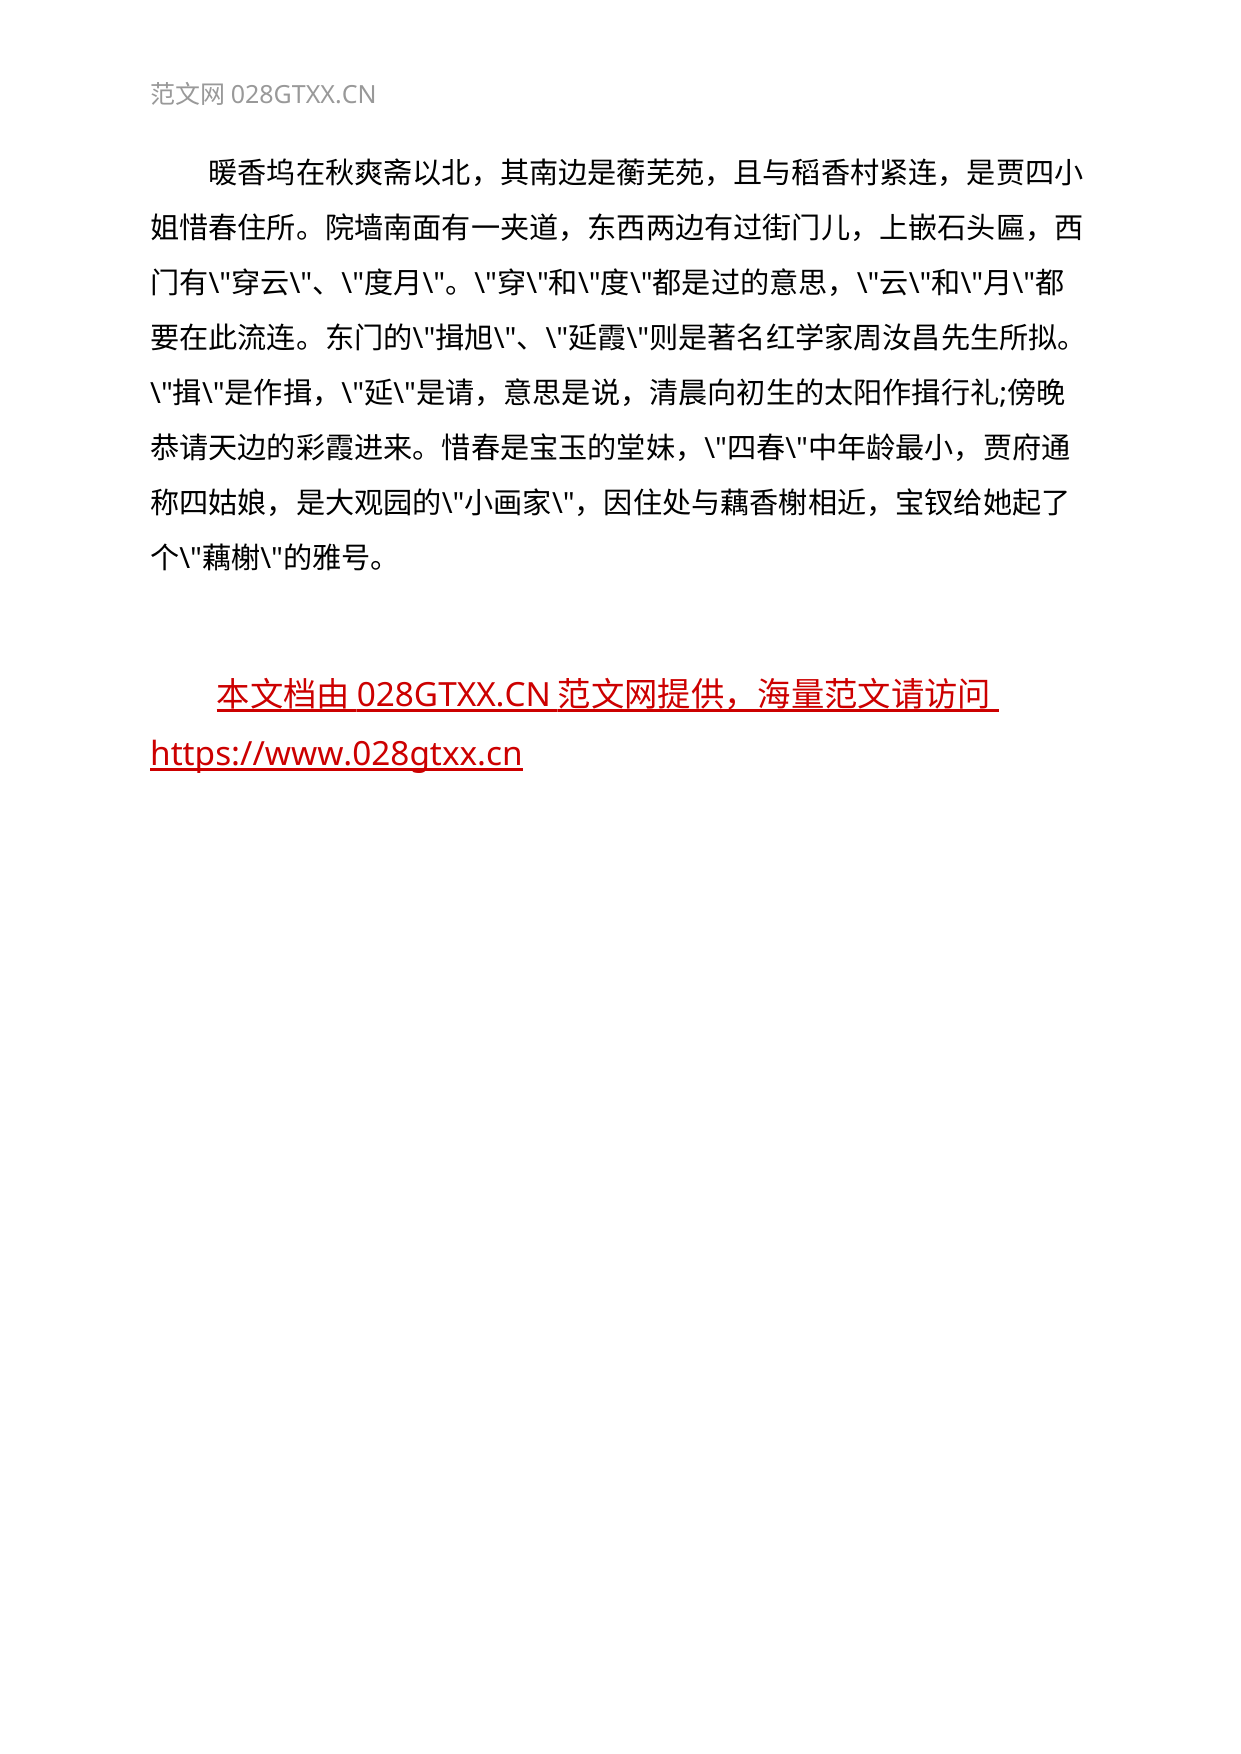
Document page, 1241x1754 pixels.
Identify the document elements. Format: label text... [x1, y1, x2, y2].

text 本文档由028GTXX.CN范文网提供，海量范文请访问 https://www.028gtxx.cn [150, 668, 1090, 775]
text 暖香坞在秋爽斋以北，其南边是蘅芜苑，且与稻香村紧连，是贾四小姐惜春住所。院墙南面有一夹道，东西两边有过街门儿，上嵌石头匾，西门有\"穿云\"、\"度月\"。\"穿\"和\"度\"都是过的意思，\"云\"和\"月\"都要在此流连。东门的\"揖旭\"、\"延霞\"则是著名红学家周汝昌先生所拟。\"揖\"是作揖，\"延\"是请，意思是说，清晨向初生的太阳作揖行礼;傍晚恭请天边的彩霞进来。惜春是宝玉的堂妹，\"四春\"中年龄最小，贾府通称四姑娘，是大观园的\"小画家\"，因住处与藕香榭相近，宝钗给她起了个\"藕榭\"的雅号。 [150, 150, 1090, 577]
